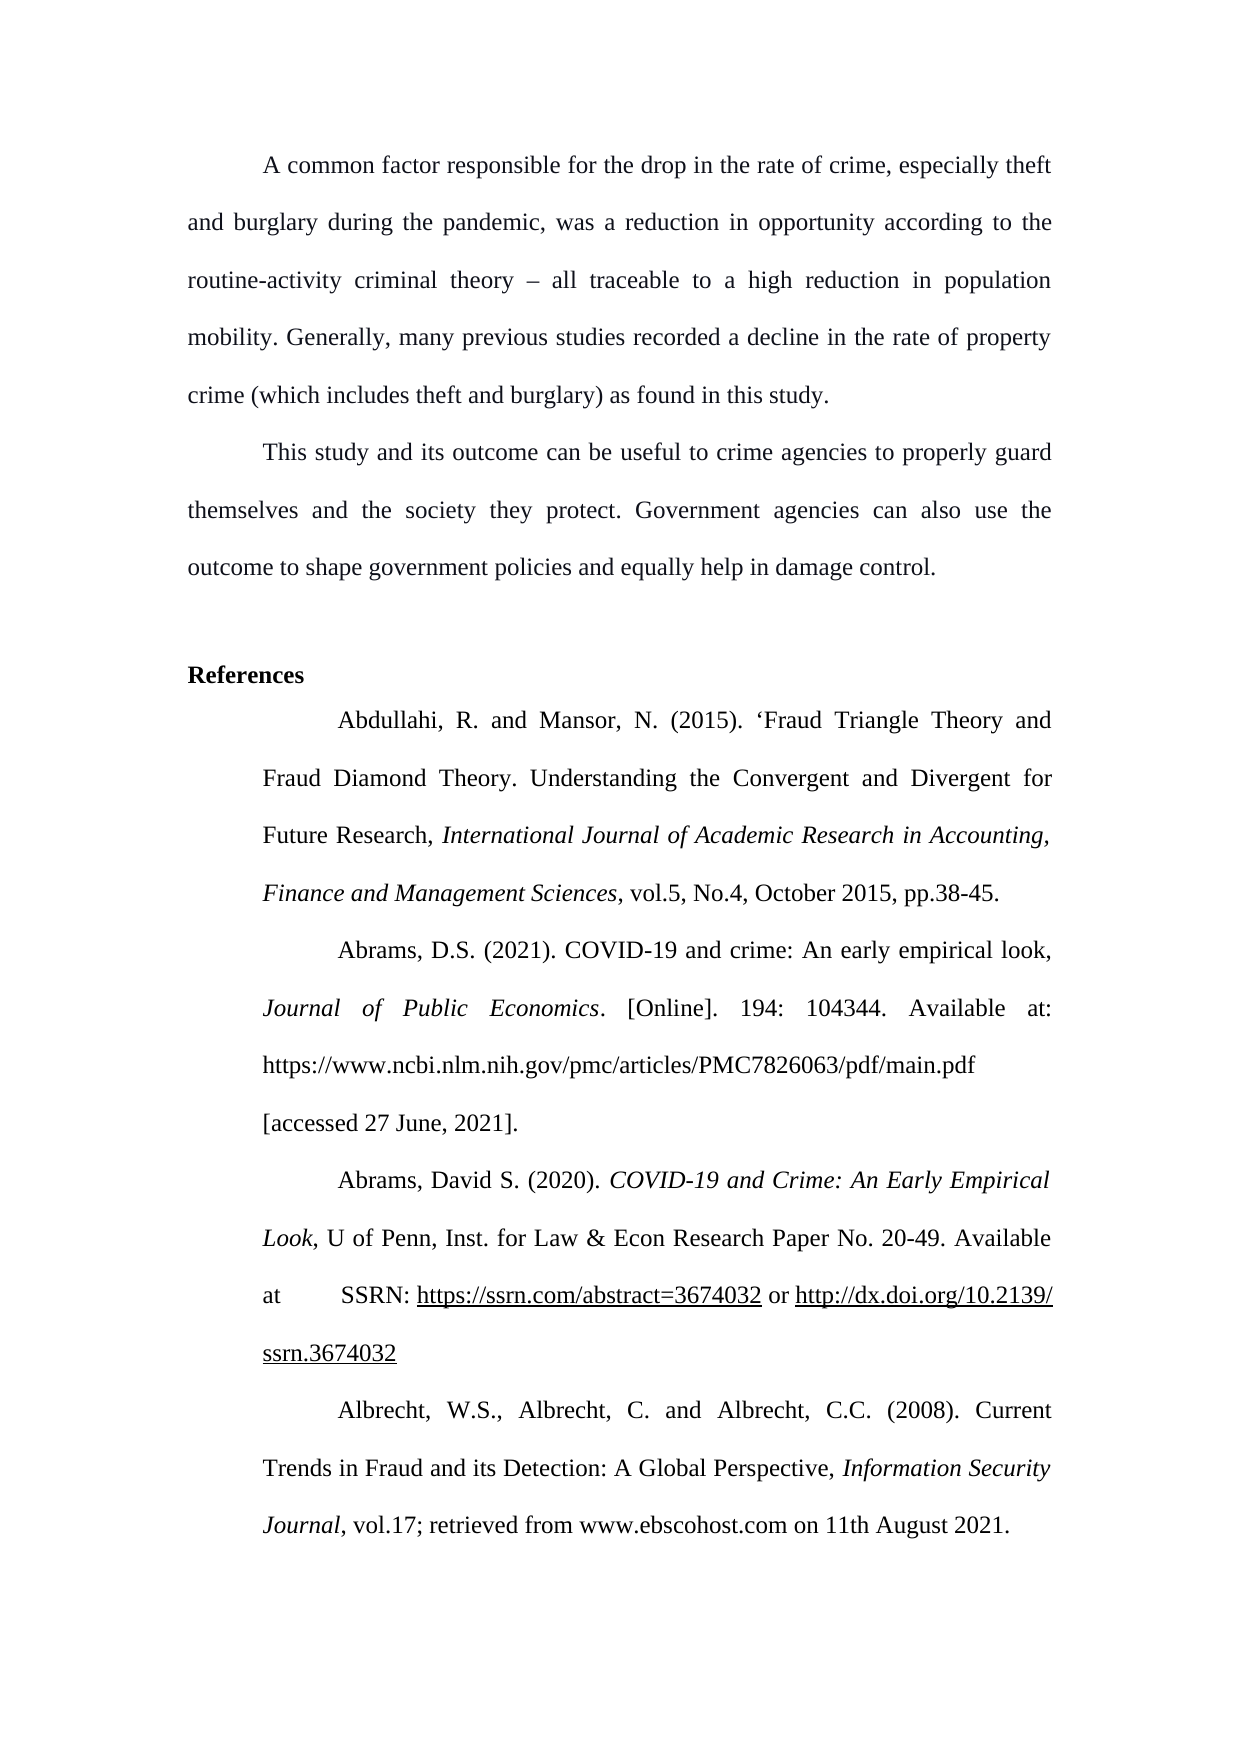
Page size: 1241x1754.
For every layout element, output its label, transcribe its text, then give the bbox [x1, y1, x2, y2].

text This study and its outcome can be useful to crime agencies to properly guard themselves and the society they protect. Government agencies can also use the outcome to shape government policies and equally help in damage control. [187, 437, 1053, 581]
subtitle References [187, 660, 1053, 689]
text Abrams, D.S. (2021). COVID-19 and crime: An early empirical look, Journal of Public Economics. [Online]. 194: 104344. Available at: https://www.ncbi.nlm.nih.gov/pmc/articles/PMC7826063/pdf/main.pdf [accessed 27 June, 2021]. [262, 935, 1053, 1137]
text Abrams, David S. (2020). COVID-19 and Crime: An Early Empirical Look, U of Penn, Inst. for Law & Econ Research Paper No. 20-49. Available at SSRN: https://ssrn.com/abstract=3674032 or http://dx.doi.org/10.2139/ssrn.3674032 [262, 1165, 1053, 1367]
text Albrecht, W.S., Albrecht, C. and Albrecht, C.C. (2008). Current Trends in Fraud and its Detection: A Global Perspective, Information Security Journal, vol.17; retrieved from www.ebscohost.com on 11th August 2021. [262, 1395, 1053, 1539]
text A common factor responsible for the drop in the rate of crime, especially theft and burglary during the pandemic, was a reduction in opportunity according to the routine-activity criminal theory – all traceable to a high reduction in population mobility. Generally, many previous studies recorded a decline in the rate of property crime (which includes theft and burglary) as found in this study. [187, 150, 1053, 409]
text Abdullahi, R. and Mansor, N. (2015). ‘Fraud Triangle Theory and Fraud Diamond Theory. Understanding the Convergent and Divergent for Future Research, International Journal of Academic Research in Accounting, Finance and Management Sciences, vol.5, No.4, October 2015, pp.38-45. [262, 705, 1053, 907]
